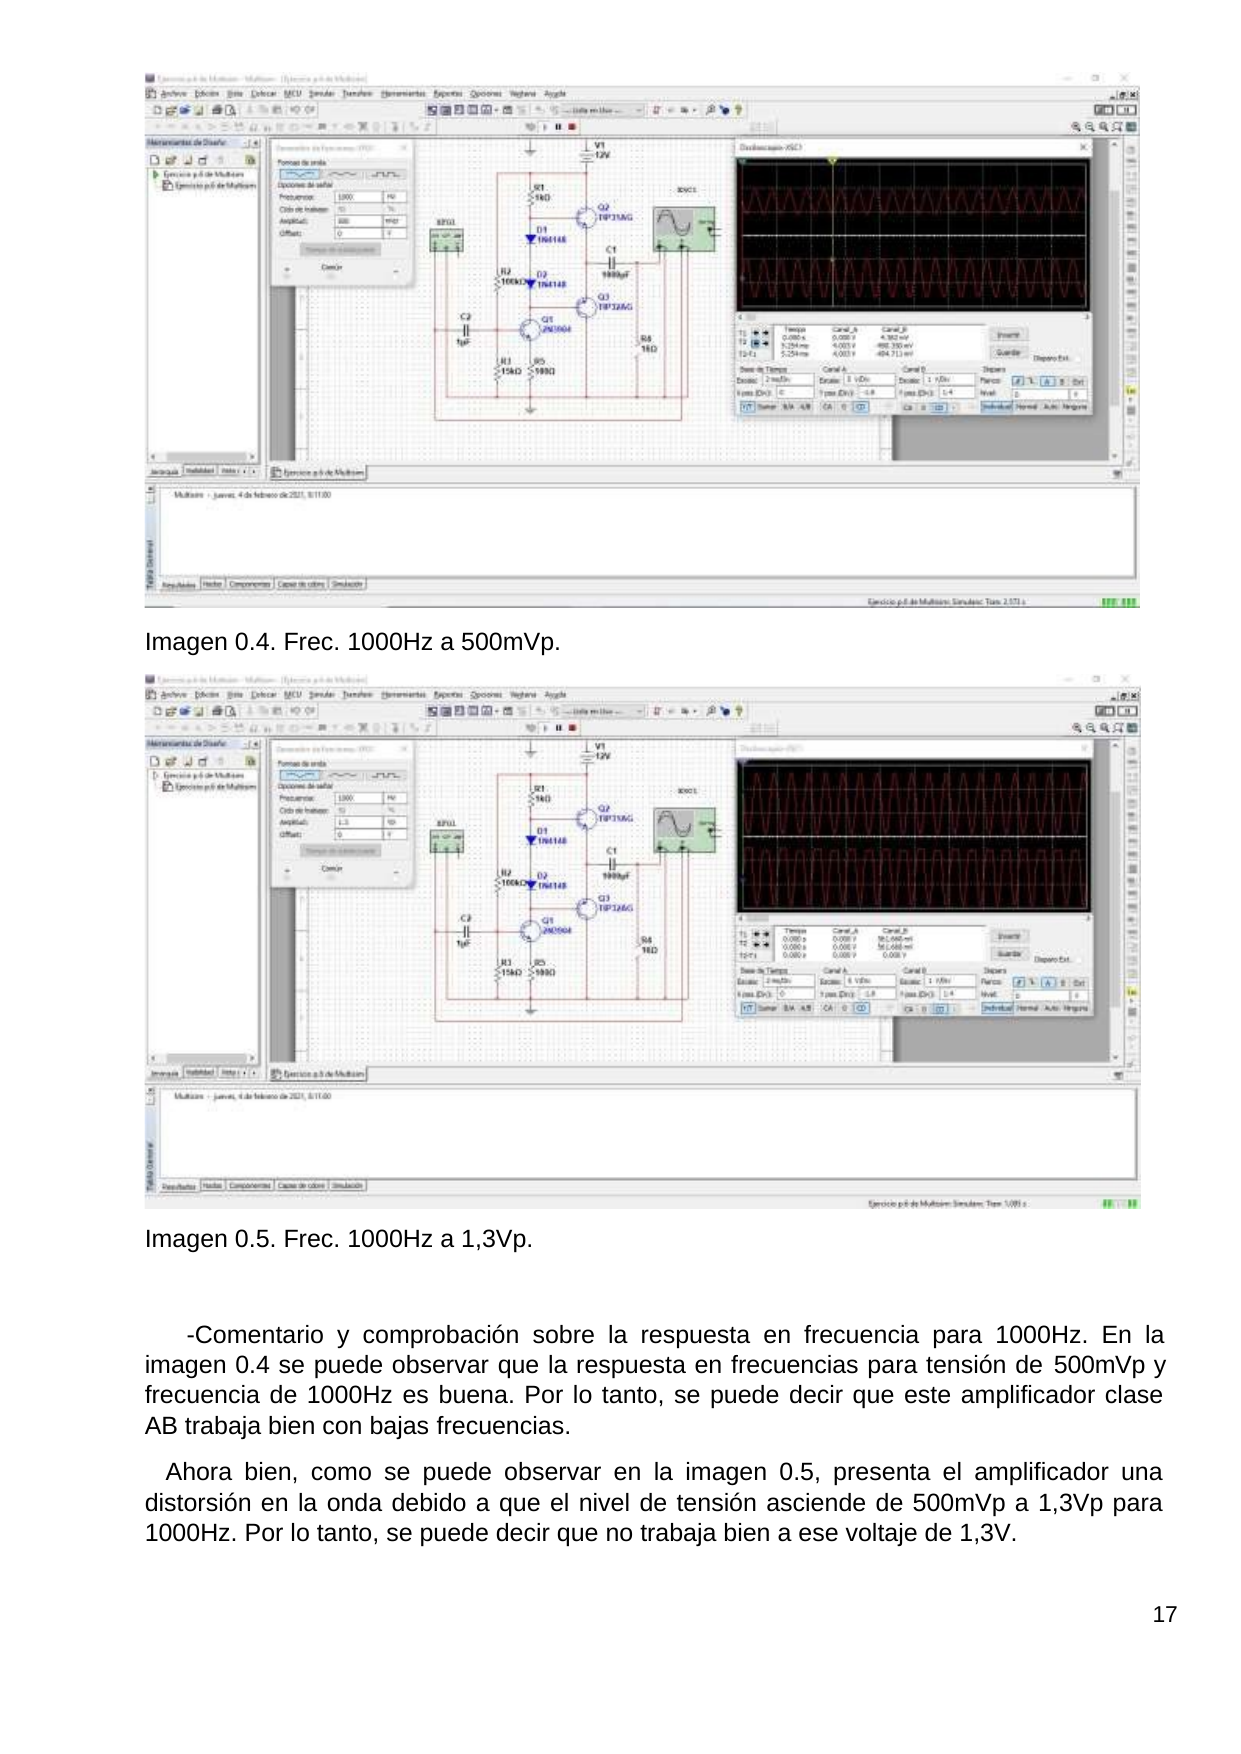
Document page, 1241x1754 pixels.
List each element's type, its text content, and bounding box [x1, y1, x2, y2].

text Imagen 0.4. Frec. 1000Hz a 500mVp. [144, 627, 1178, 656]
picture [144, 72, 1140, 608]
picture [144, 674, 1141, 1209]
text -Comentario y comprobación sobre la respuesta en frecuencia para 1000Hz. En la imagen 0.4 se puede observar que la respuesta en frecuencias para tensión de 500mVp y frecuencia de 1000Hz es buena. Por lo tanto, se puede decir que este amplificador clase AB trabaja bien con bajas frecuencias. [144, 1319, 1166, 1439]
text Ahora bien, como se puede observar en la imagen 0.5, presenta el amplificador una distorsión en la onda debido a que el nivel de tensión asciende de 500mVp a 1,3Vp para 1000Hz. Por lo tanto, se puede decir que no trabaja bien a ese voltaje de 1,3V. [144, 1457, 1165, 1547]
